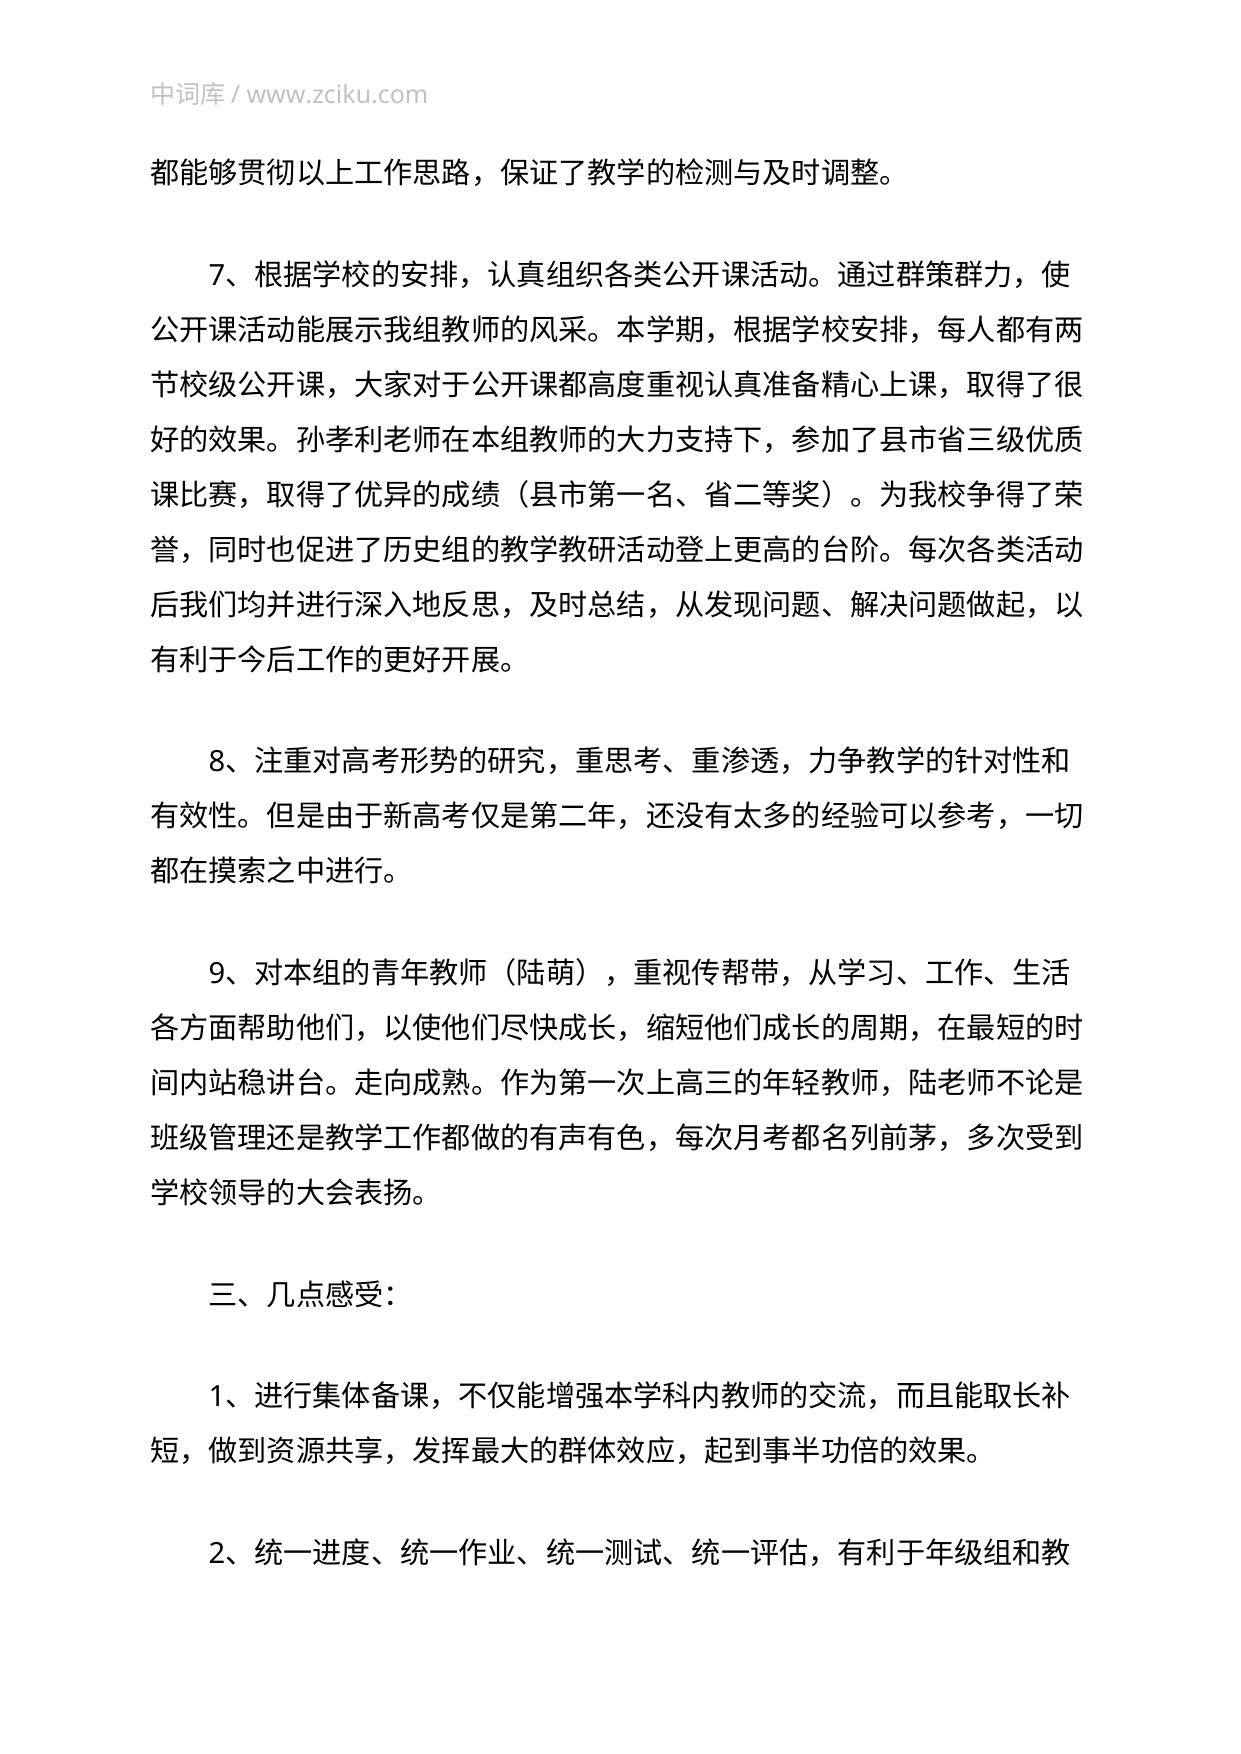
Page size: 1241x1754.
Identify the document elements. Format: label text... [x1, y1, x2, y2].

text 1、进行集体备课，不仅能增强本学科内教师的交流，而且能取长补短，做到资源共享，发挥最大的群体效应，起到事半功倍的效果。 [150, 1373, 1090, 1470]
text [150, 150, 1090, 192]
text 7、根据学校的安排，认真组织各类公开课活动。通过群策群力，使公开课活动能展示我组教师的风采。本学期，根据学校安排，每人都有两节校级公开课，大家对于公开课都高度重视认真准备精心上课，取得了很好的效果。孙孝利老师在本组教师的大力支持下，参加了县市省三级优质课比赛，取得了优异的成绩（县市第一名、省二等奖）。为我校争得了荣誉，同时也促进了历史组的教学教研活动登上更高的台阶。每次各类活动后我们均并进行深入地反思，及时总结，从发现问题、解决问题做起，以有利于今后工作的更好开展。 [150, 252, 1090, 678]
text 三、几点感受： [150, 1271, 1090, 1313]
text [150, 1529, 1090, 1572]
text 8、注重对高考形势的研究，重思考、重渗透，力争教学的针对性和有效性。但是由于新高考仅是第二年，还没有太多的经验可以参考，一切都在摸索之中进行。 [150, 738, 1090, 890]
text 9、对本组的青年教师（陆萌），重视传帮带，从学习、工作、生活各方面帮助他们，以使他们尽快成长，缩短他们成长的周期，在最短的时间内站稳讲台。走向成熟。作为第一次上高三的年轻教师，陆老师不论是班级管理还是教学工作都做的有声有色，每次月考都名列前茅，多次受到学校领导的大会表扬。 [150, 949, 1090, 1212]
